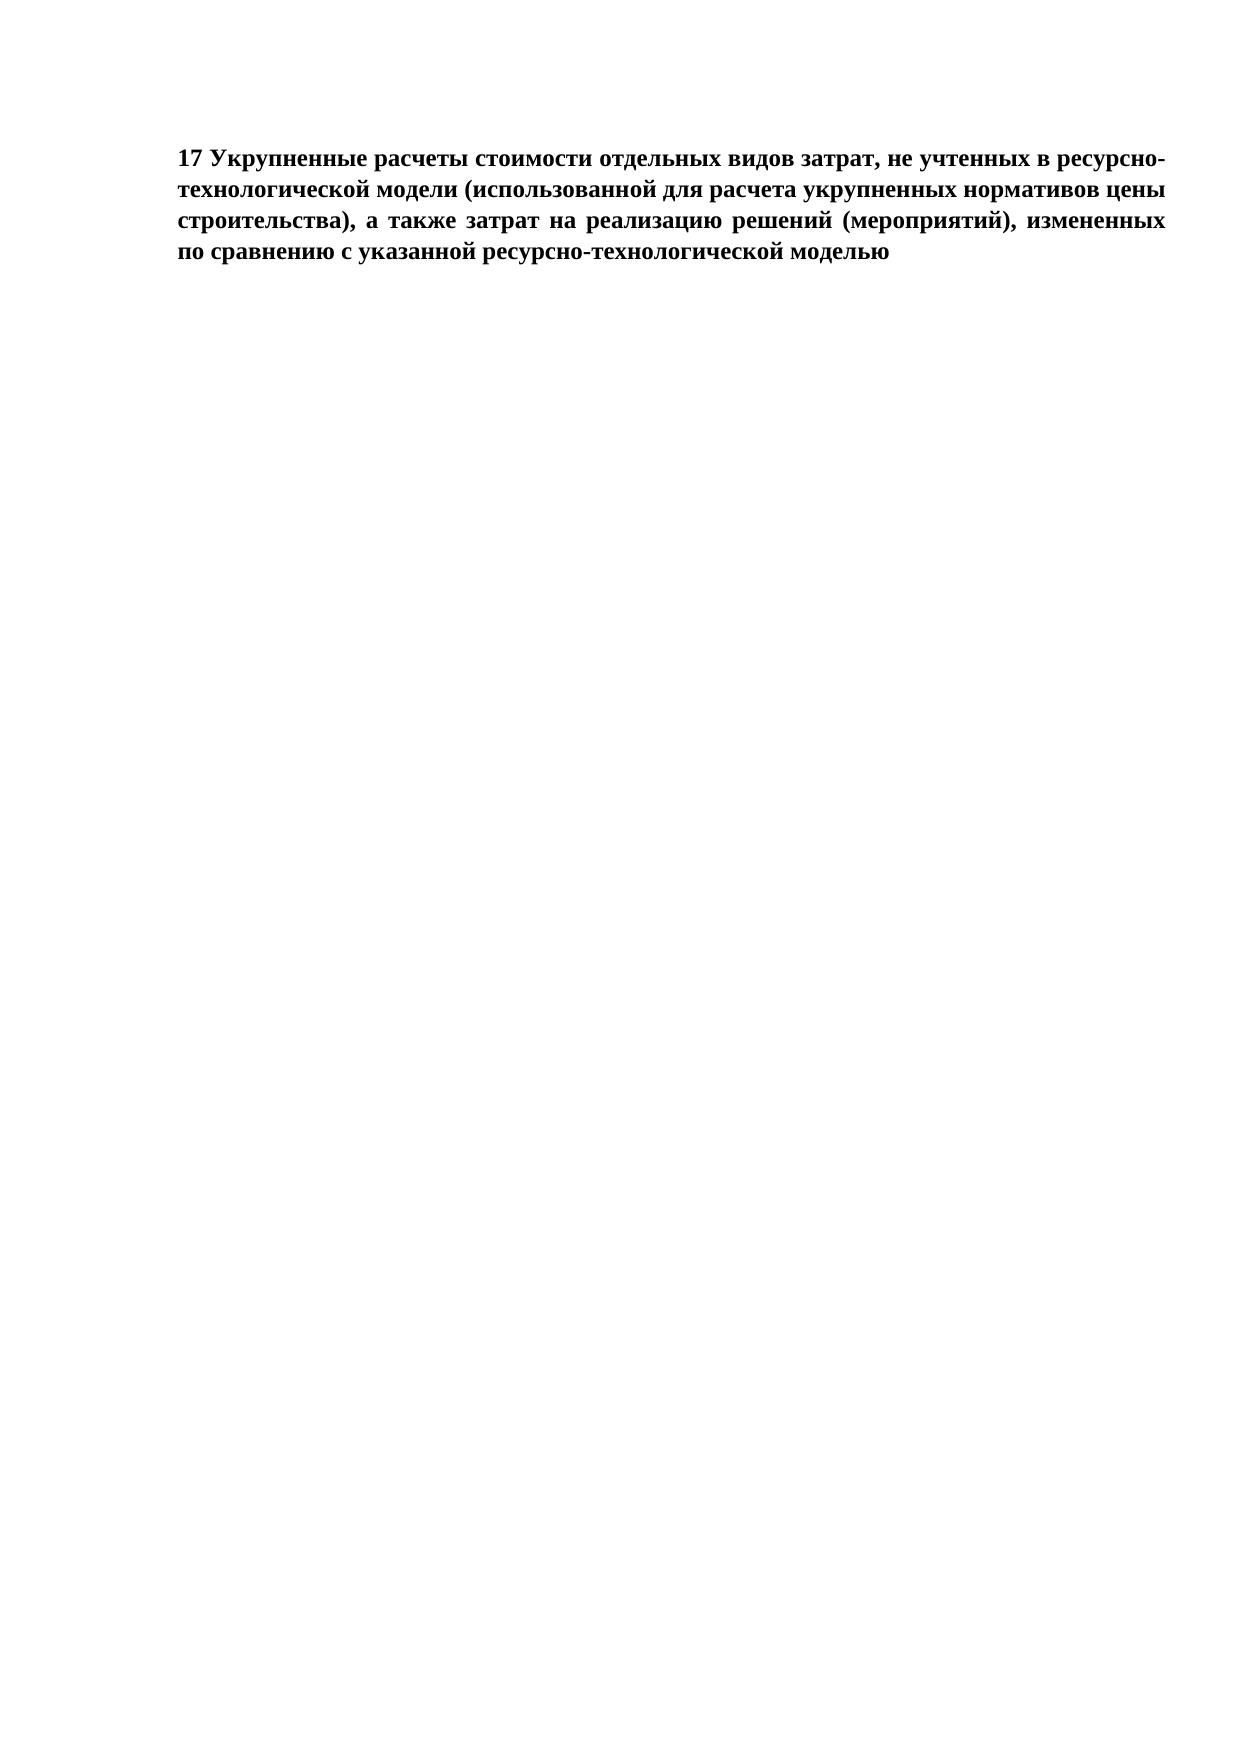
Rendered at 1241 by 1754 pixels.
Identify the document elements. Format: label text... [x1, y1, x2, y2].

subtitle 17 Укрупненные расчеты стоимости отдельных видов затрат, не учтенных в ресурсно-технологической модели (использованной для расчета укрупненных нормативов цены строительства), а также затрат на реализацию решений (мероприятий), измененных по сравнению с указанной ресурсно-технологической моделью [177, 143, 1167, 265]
